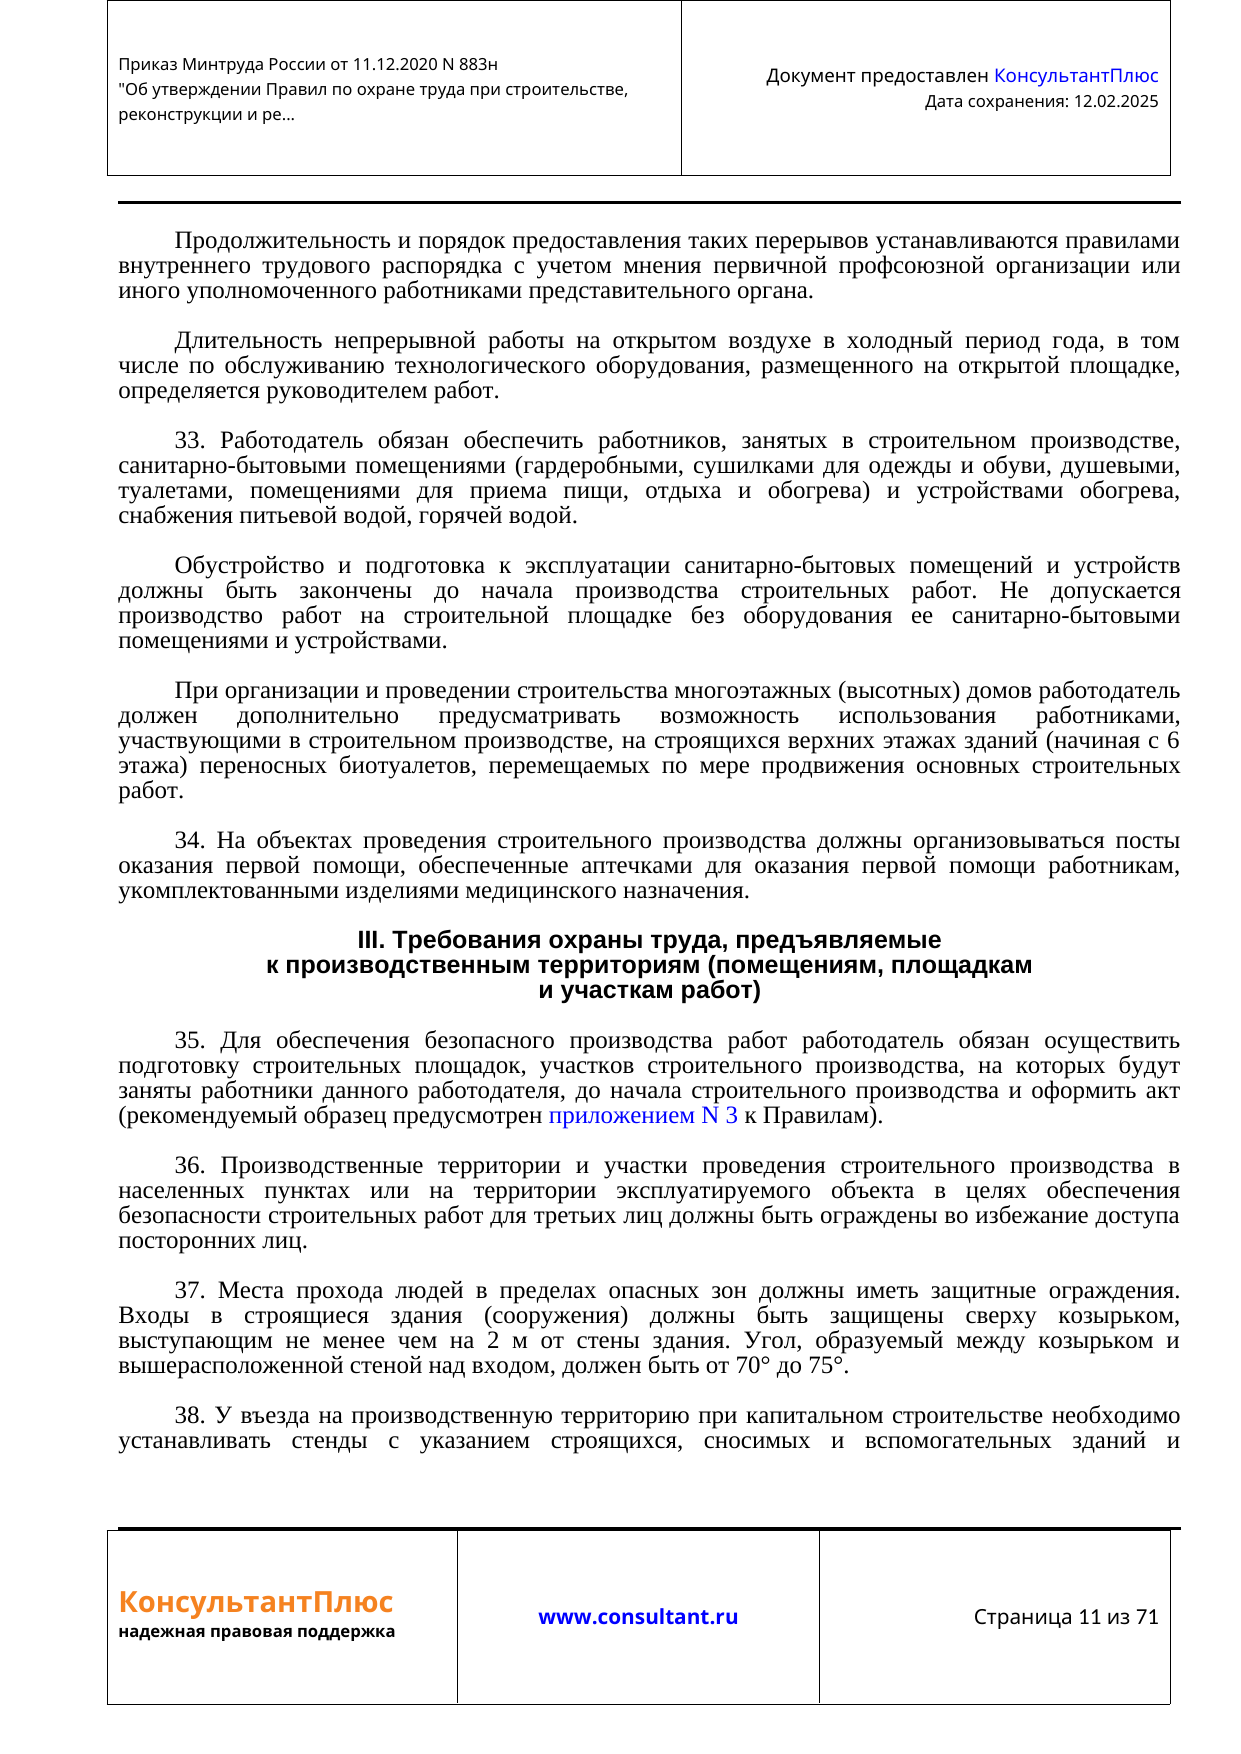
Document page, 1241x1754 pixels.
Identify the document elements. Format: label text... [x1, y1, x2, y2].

text 33. Работодатель обязан обеспечить работников, занятых в строительном производстве, санитарно-бытовыми помещениями (гардеробными, сушилками для одежды и обуви, душевыми, туалетами, помещениями для приема пищи, отдыха и обогрева) и устройствами обогрева, снабжения питьевой водой, горячей водой. [118, 429, 1181, 529]
text 34. На объектах проведения строительного производства должны организовываться посты оказания первой помощи, обеспеченные аптечками для оказания первой помощи работникам, укомплектованными изделиями медицинского назначения. [118, 829, 1181, 904]
text Длительность непрерывной работы на открытом воздухе в холодный период года, в том числе по обслуживанию технологического оборудования, размещенного на открытой площадке, определяется руководителем работ. [118, 329, 1181, 404]
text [118, 1404, 1181, 1454]
text 37. Места прохода людей в пределах опасных зон должны иметь защитные ограждения. Входы в строящиеся здания (сооружения) должны быть защищены сверху козырьком, выступающим не менее чем на 2 м от стены здания. Угол, образуемый между козырьком и вышерасположенной стеной над входом, должен быть от 70° до 75°. [118, 1279, 1181, 1379]
text Продолжительность и порядок предоставления таких перерывов устанавливаются правилами внутреннего трудового распорядка с учетом мнения первичной профсоюзной организации или иного уполномоченного работниками представительного органа. [118, 229, 1181, 304]
text При организации и проведении строительства многоэтажных (высотных) домов работодатель должен дополнительно предусматривать возможность использования работниками, участвующими в строительном производстве, на строящихся верхних этажах зданий (начиная с 6 этажа) переносных биотуалетов, перемещаемых по мере продвижения основных строительных работ. [118, 679, 1181, 804]
text к производственным территориям (помещениям, площадкам [118, 954, 1181, 979]
text III. Требования охраны труда, предъявляемые [118, 929, 1181, 954]
text Обустройство и подготовка к эксплуатации санитарно-бытовых помещений и устройств должны быть закончены до начала производства строительных работ. Не допускается производство работ на строительной площадке без оборудования ее санитарно-бытовыми помещениями и устройствами. [118, 554, 1181, 654]
text 36. Производственные территории и участки проведения строительного производства в населенных пунктах или на территории эксплуатируемого объекта в целях обеспечения безопасности строительных работ для третьих лиц должны быть ограждены во избежание доступа посторонних лиц. [118, 1154, 1181, 1254]
text и участкам работ) [118, 979, 1181, 1004]
text 35. Для обеспечения безопасного производства работ работодатель обязан осуществить подготовку строительных площадок, участков строительного производства, на которых будут заняты работники данного работодателя, до начала строительного производства и оформить акт (рекомендуемый образец предусмотрен приложением N 3 к Правилам). [118, 1029, 1181, 1129]
